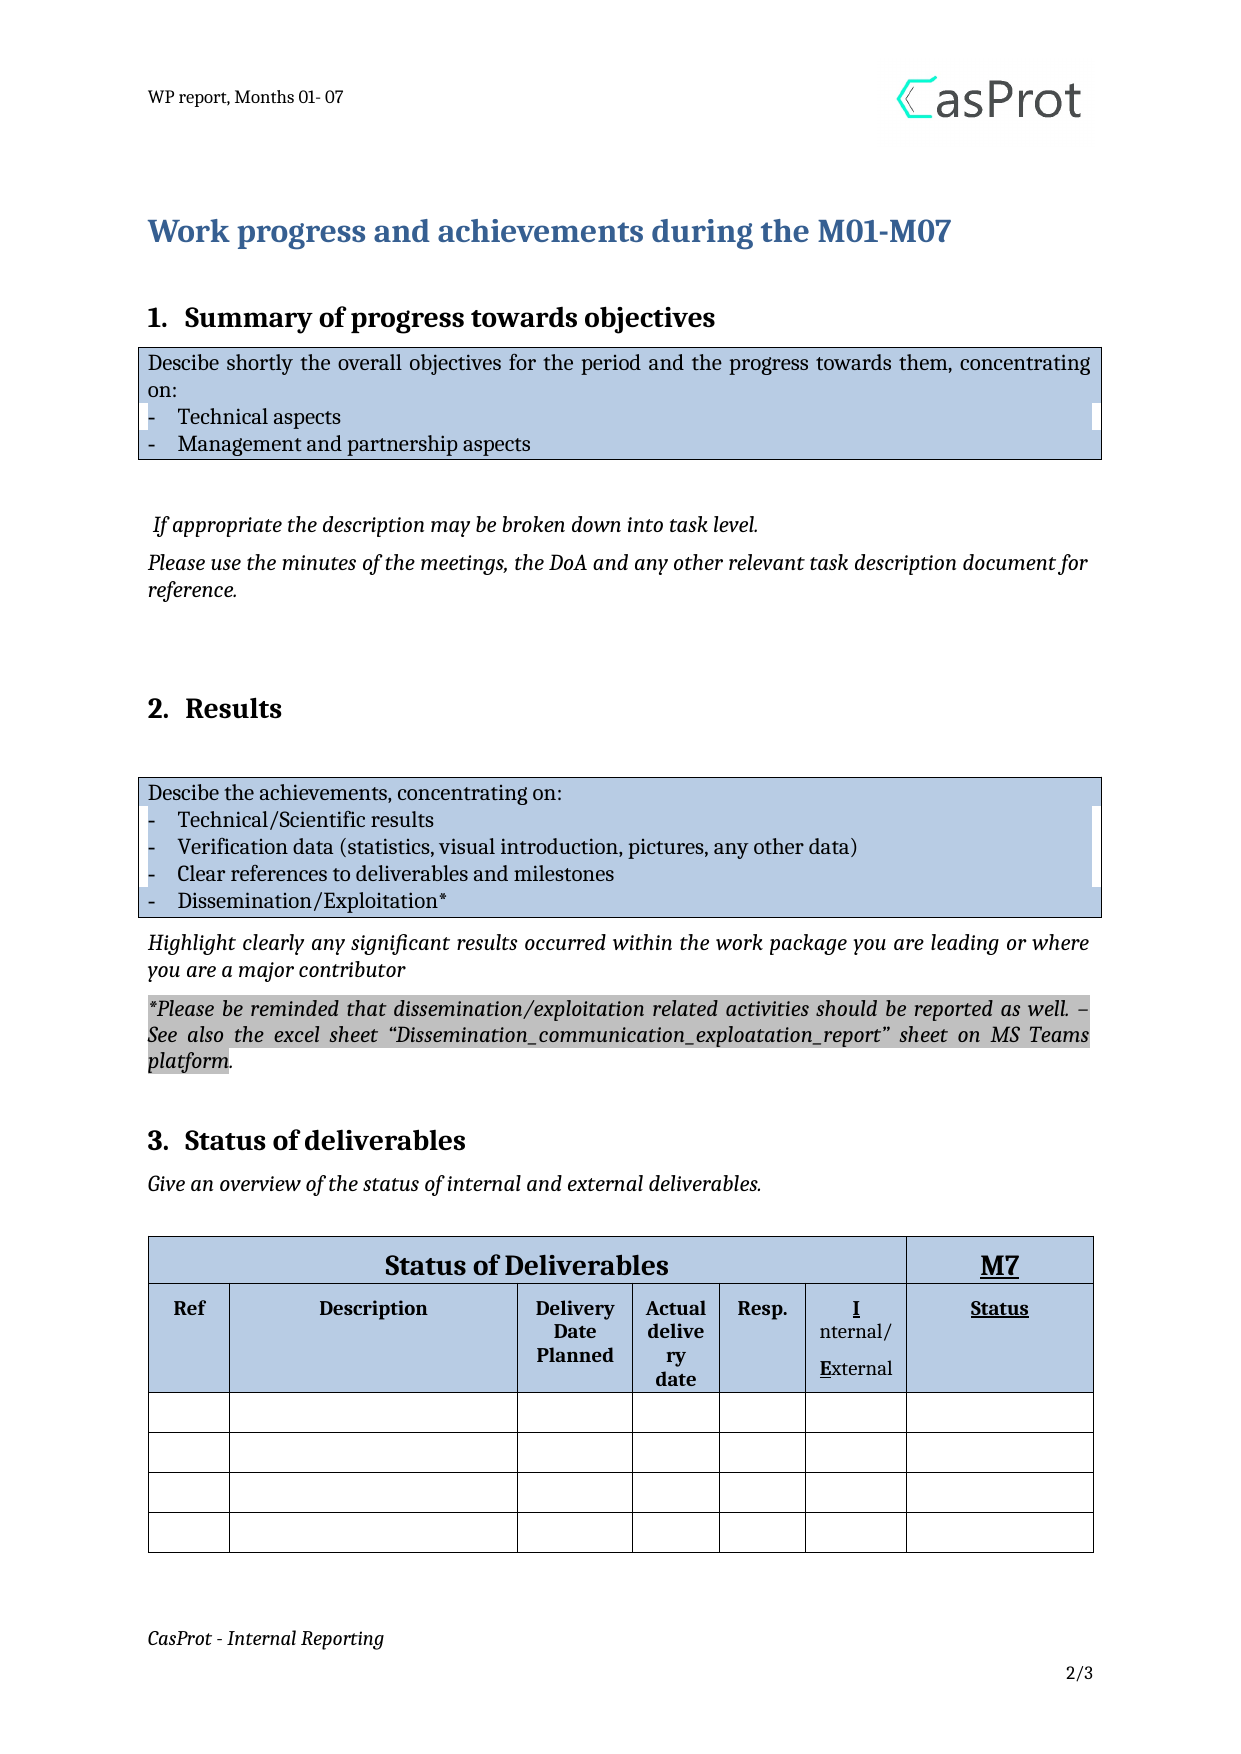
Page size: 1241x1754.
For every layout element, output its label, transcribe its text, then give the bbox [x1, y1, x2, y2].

table_header M7 [907, 1237, 1093, 1283]
table_cell [518, 1473, 632, 1512]
table_cell [806, 1473, 906, 1512]
table_cell [230, 1513, 517, 1552]
table_cell [149, 1433, 229, 1472]
table_cell [230, 1393, 517, 1432]
list Dissemination/Exploitation* [139, 884, 1101, 917]
picture [876, 58, 1096, 147]
subtitle Results [148, 692, 1092, 725]
table_cell [720, 1473, 805, 1512]
table_cell [806, 1393, 906, 1432]
table_cell [806, 1433, 906, 1472]
subtitle Status of deliverables [148, 1124, 1092, 1158]
text If appropriate the description may be broken down into task level. [148, 511, 1092, 538]
table_cell [230, 1473, 517, 1512]
text Please use the minutes of the meetings, the DoA and any other relevant task description document for reference. [148, 550, 1092, 603]
text *Please be reminded that dissemination/exploitation related activities should be reported as well. – See also the excel sheet “Dissemination_communication_exploatation_report” sheet on MS Teams platform. [229, 995, 1092, 1074]
table_cell Status [907, 1284, 1093, 1392]
table_cell [633, 1473, 719, 1512]
list Management and partnership aspects [139, 427, 1101, 459]
table_cell [230, 1433, 517, 1472]
text Descibe shortly the overall objectives for the period and the progress towards them, concentrating on: [139, 348, 1101, 403]
list Technical aspects [148, 403, 1092, 427]
table_header Status of Deliverables [149, 1237, 906, 1283]
table_cell [518, 1513, 632, 1552]
subtitle Summary of progress towards objectives [148, 301, 1092, 334]
table_cell [907, 1473, 1093, 1512]
table_cell Actual delivery date [633, 1284, 719, 1392]
table_cell [720, 1513, 805, 1552]
table_cell Internal/ External [806, 1284, 906, 1392]
table_cell [633, 1433, 719, 1472]
table_cell [518, 1433, 632, 1472]
table_cell [907, 1393, 1093, 1432]
text Highlight clearly any significant results occurred within the work package you are leading or where you are a major contributor [148, 930, 1092, 983]
table_cell [907, 1433, 1093, 1472]
table_cell [149, 1513, 229, 1552]
table_cell [518, 1393, 632, 1432]
table_cell [633, 1513, 719, 1552]
text Descibe the achievements, concentrating on: [139, 778, 1101, 806]
table_cell Description [230, 1284, 517, 1392]
text Give an overview of the status of internal and external deliverables. [148, 1170, 1092, 1197]
list Clear references to deliverables and milestones [148, 860, 1092, 884]
table_cell [720, 1433, 805, 1472]
table_cell [149, 1393, 229, 1432]
list Verification data (statistics, visual introduction, pictures, any other data) [148, 833, 1092, 860]
table_cell Ref [149, 1284, 229, 1392]
table_cell [720, 1393, 805, 1432]
table_cell [633, 1393, 719, 1432]
table_cell Resp. [720, 1284, 805, 1392]
table_cell [907, 1513, 1093, 1552]
list Technical/Scientific results [148, 806, 1092, 833]
subtitle Work progress and achievements during the M01-M07 [148, 212, 1092, 251]
table_cell [806, 1513, 906, 1552]
table_cell [149, 1473, 229, 1512]
table_cell Delivery Date Planned [518, 1284, 632, 1392]
